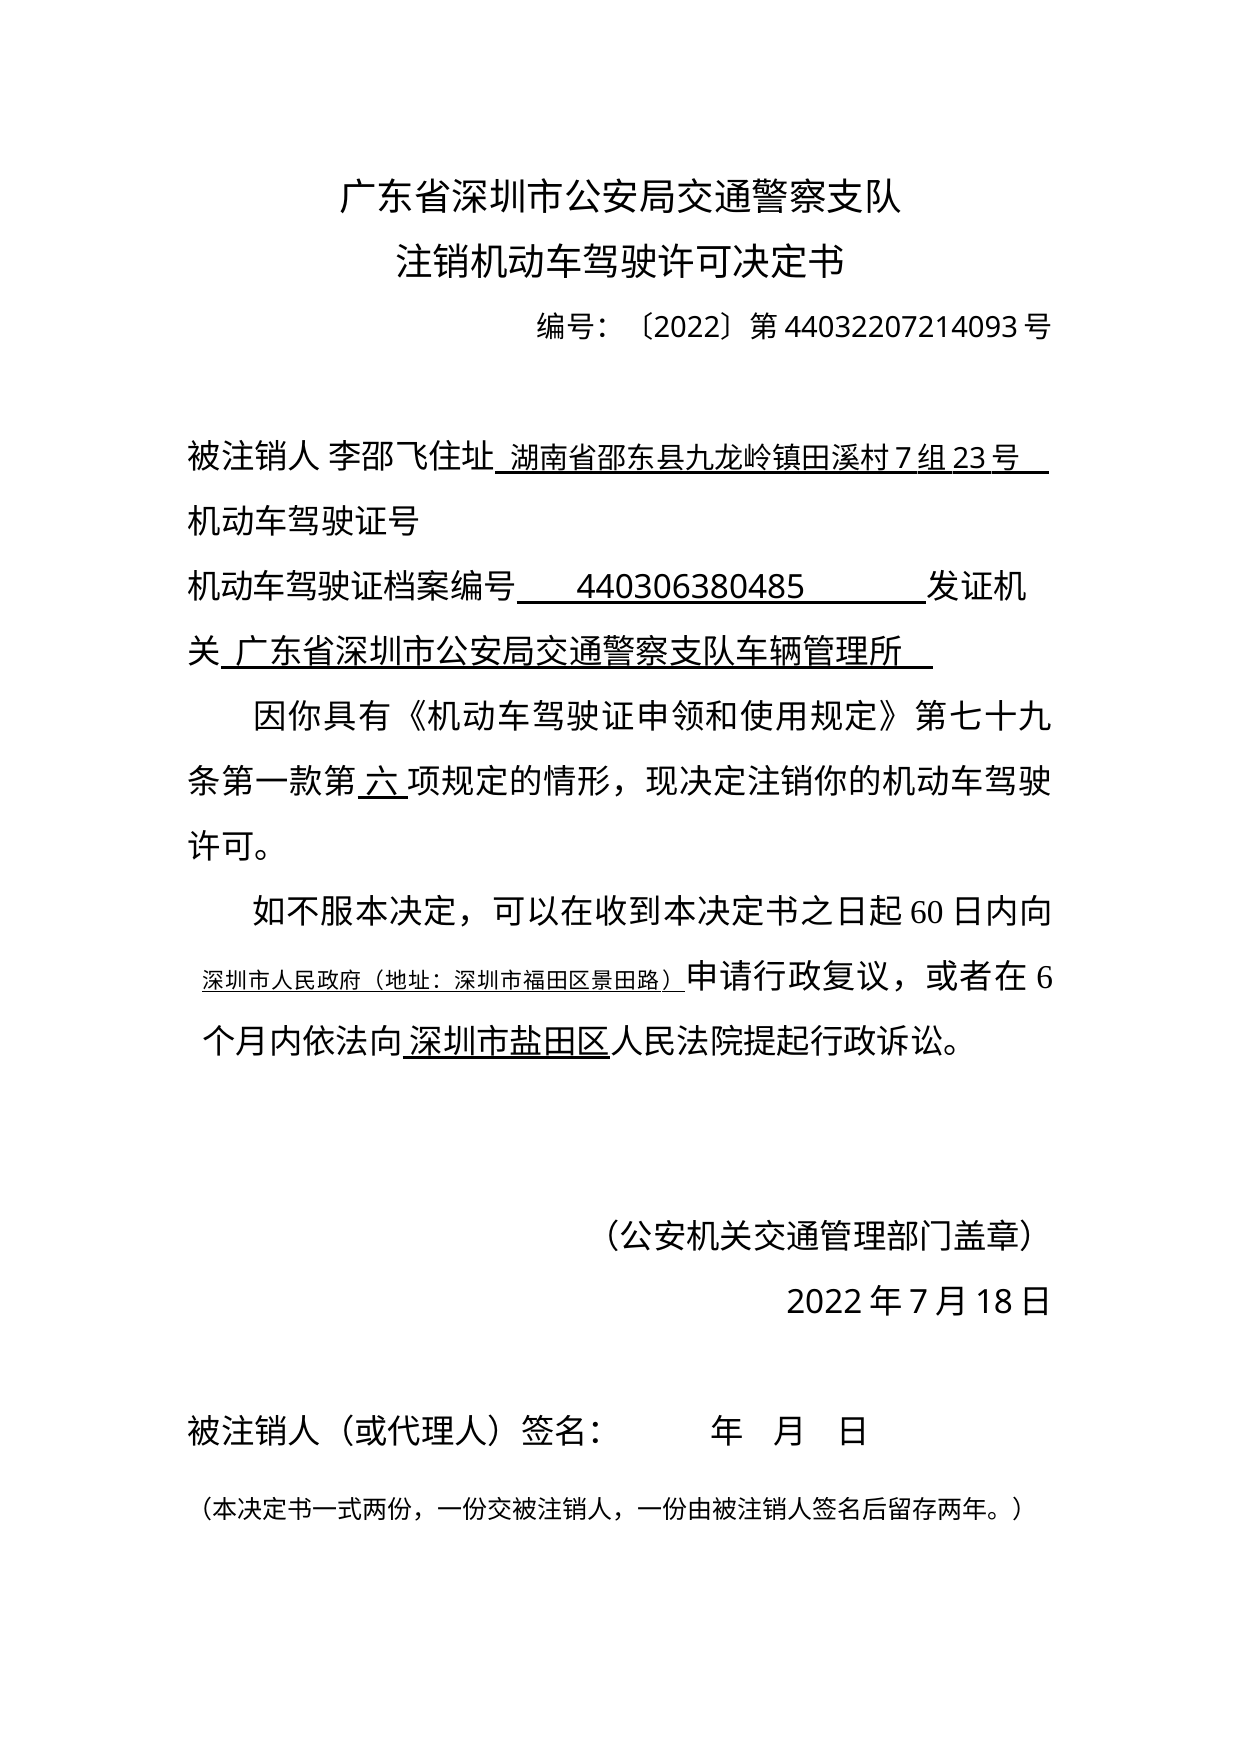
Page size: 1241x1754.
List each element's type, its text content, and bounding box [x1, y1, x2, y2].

text 2022年7月18日 [187, 1267, 1053, 1332]
text 如不服本决定，可以在收到本决定书之日起60日内向 深圳市人民政府（地址：深圳市福田区景田路）申请行政复议，或者在6个月内依法向 深圳市盐田区人民法院提起行政诉讼。 [202, 877, 1053, 1072]
text 机动车驾驶证档案编号 440306380485 发证机关 广东省深圳市公安局交通警察支队车辆管理所 [187, 552, 1053, 682]
text 因你具有《机动车驾驶证申领和使用规定》第七十九条第一款第 六 项规定的情形，现决定注销你的机动车驾驶许可。 [187, 682, 1053, 877]
text （本决定书一式两份，一份交被注销人，一份由被注销人签名后留存两年。） [187, 1462, 1053, 1533]
text 广东省深圳市公安局交通警察支队 [187, 162, 1053, 227]
text 被注销人 李邵飞住址 湖南省邵东县九龙岭镇田溪村7组23号 [187, 422, 1053, 487]
text （公安机关交通管理部门盖章） [187, 1202, 1053, 1267]
text 注销机动车驾驶许可决定书 [187, 227, 1053, 292]
text 编号：〔2022〕第44032207214093号 [187, 292, 1053, 357]
text 被注销人（或代理人）签名： 年 月 日 [187, 1397, 1053, 1462]
text 机动车驾驶证号 [187, 487, 1053, 552]
